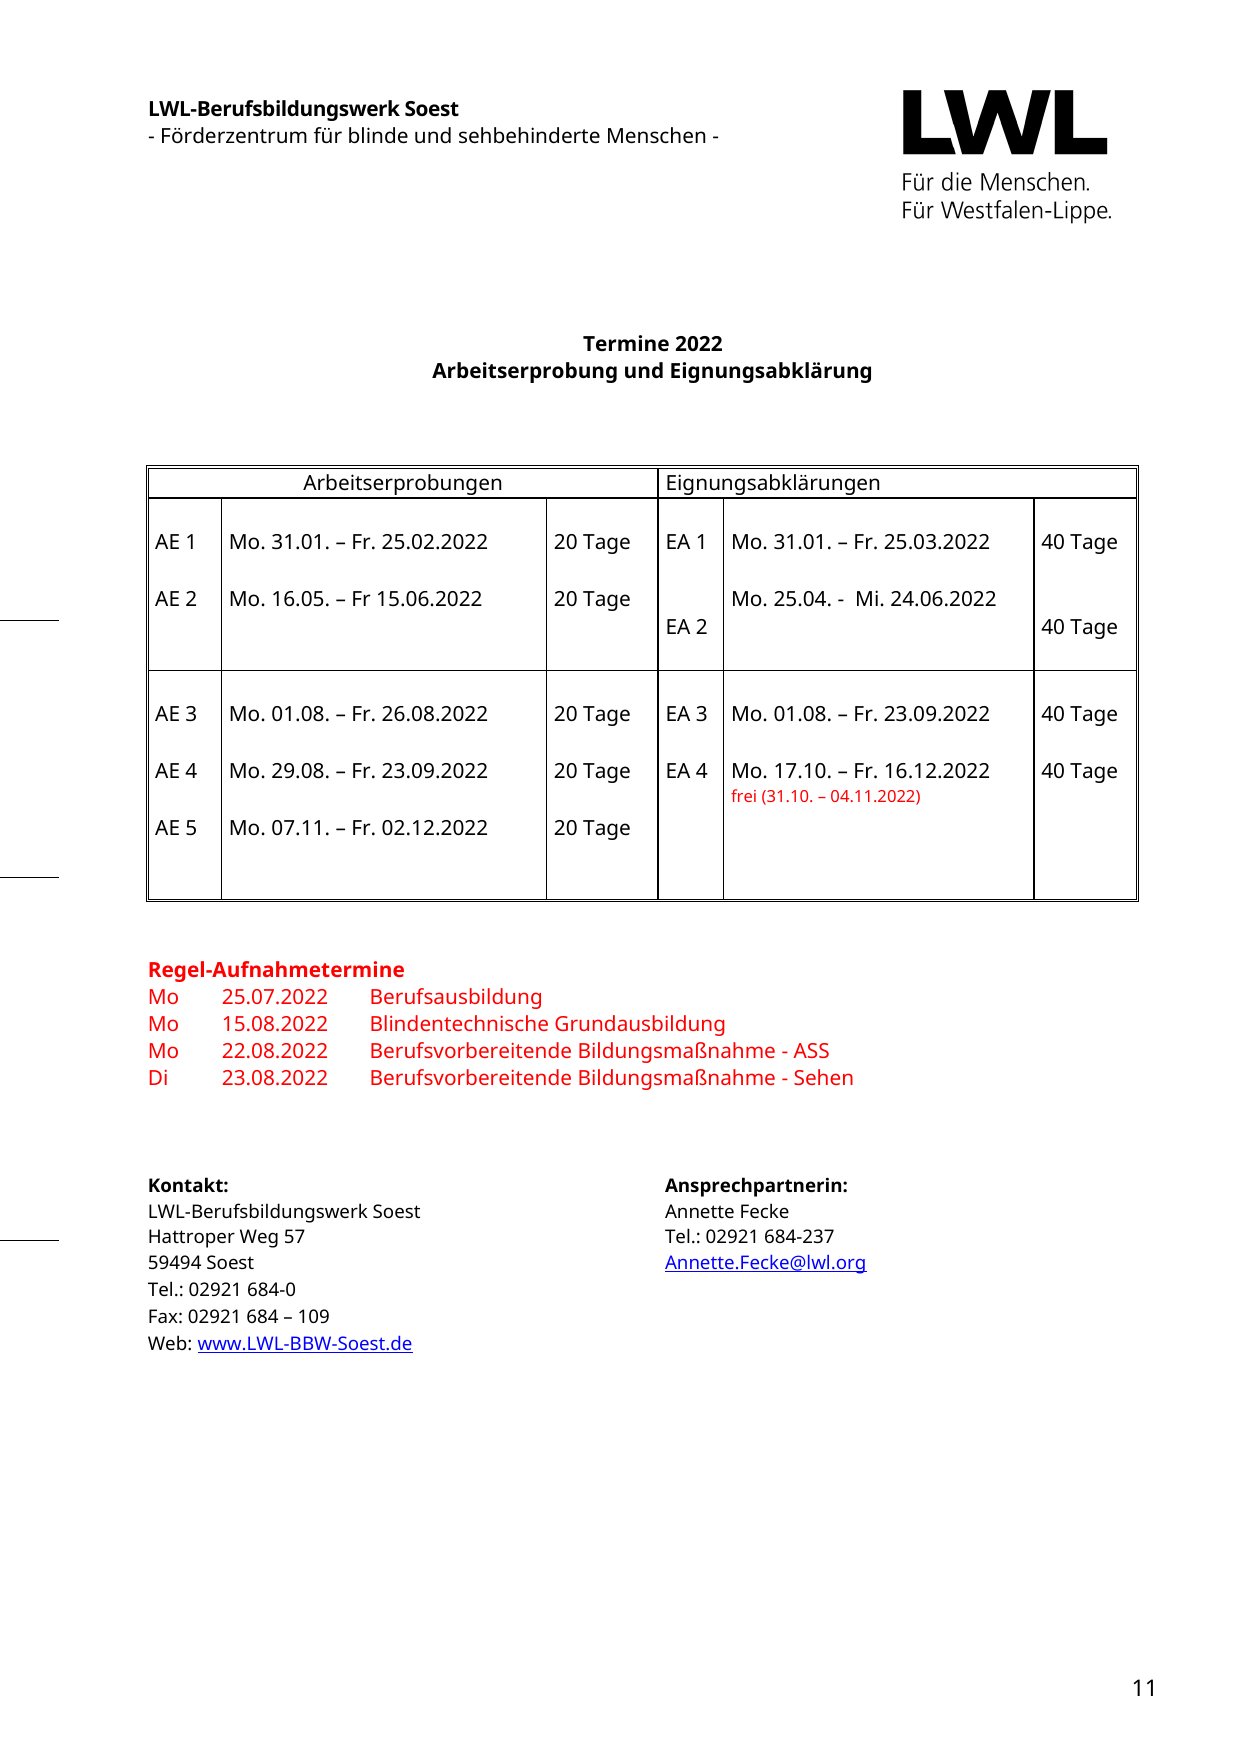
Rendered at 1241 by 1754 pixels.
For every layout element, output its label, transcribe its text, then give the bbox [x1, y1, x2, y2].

text Mo 15.08.2022 Blindentechnische Grundausbildung [148, 1010, 1157, 1037]
table_cell EA 3 EA 4 [659, 671, 723, 898]
table_cell Mo. 31.01. – Fr. 25.02.2022 Mo. 16.05. – Fr 15.06.2022 [222, 499, 546, 669]
text Arbeitserprobung und Eignungsabklärung [148, 357, 1157, 384]
table_cell Mo. 31.01. – Fr. 25.03.2022 Mo. 25.04. - Mi. 24.06.2022 [724, 499, 1033, 669]
text Tel.: 02921 684-0 [148, 1274, 1157, 1302]
text Mo 25.07.2022 Berufsausbildung [148, 983, 1157, 1010]
text Kontakt: Ansprechpartnerin: [148, 1172, 1157, 1198]
text Termine 2022 [148, 330, 1157, 357]
text Fax: 02921 684 – 109 [148, 1302, 1157, 1329]
table_header Eignungsabklärungen [659, 469, 1136, 497]
table_cell AE 1 AE 2 [149, 499, 221, 669]
text LWL-Berufsbildungswerk Soest [148, 94, 826, 122]
table_cell EA 1 EA 2 [659, 499, 723, 669]
text Mo 22.08.2022 Berufsvorbereitende Bildungsmaßnahme - ASS [148, 1037, 1157, 1064]
table_header Arbeitserprobungen [149, 469, 657, 497]
text 59494 Soest Annette.Fecke@lwl.org [148, 1249, 1157, 1274]
table_cell 40 Tage 40 Tage [1035, 671, 1136, 898]
text Web: www.LWL-BBW-Soest.de [148, 1329, 1157, 1356]
text Regel-Aufnahmetermine [148, 956, 1157, 983]
text LWL-Berufsbildungswerk Soest Annette Fecke [148, 1198, 1157, 1223]
table_cell Mo. 01.08. – Fr. 23.09.2022 Mo. 17.10. – Fr. 16.12.2022 frei (31.10. – 04.11.2022) [724, 671, 1033, 898]
text Di 23.08.2022 Berufsvorbereitende Bildungsmaßnahme - Sehen [148, 1064, 1157, 1091]
text Hattroper Weg 57 Tel.: 02921 684-237 [148, 1223, 1157, 1249]
table_cell Mo. 01.08. – Fr. 26.08.2022 Mo. 29.08. – Fr. 23.09.2022 Mo. 07.11. – Fr. 02.12.2022 [222, 671, 546, 898]
table_cell 40 Tage 40 Tage [1035, 499, 1136, 669]
table_cell AE 3 AE 4 AE 5 [149, 671, 221, 898]
table_cell 20 Tage 20 Tage 20 Tage [547, 671, 657, 898]
picture [851, 59, 1158, 250]
table_cell 20 Tage 20 Tage [547, 499, 657, 669]
text - Förderzentrum für blinde und sehbehinderte Menschen - [148, 122, 826, 149]
